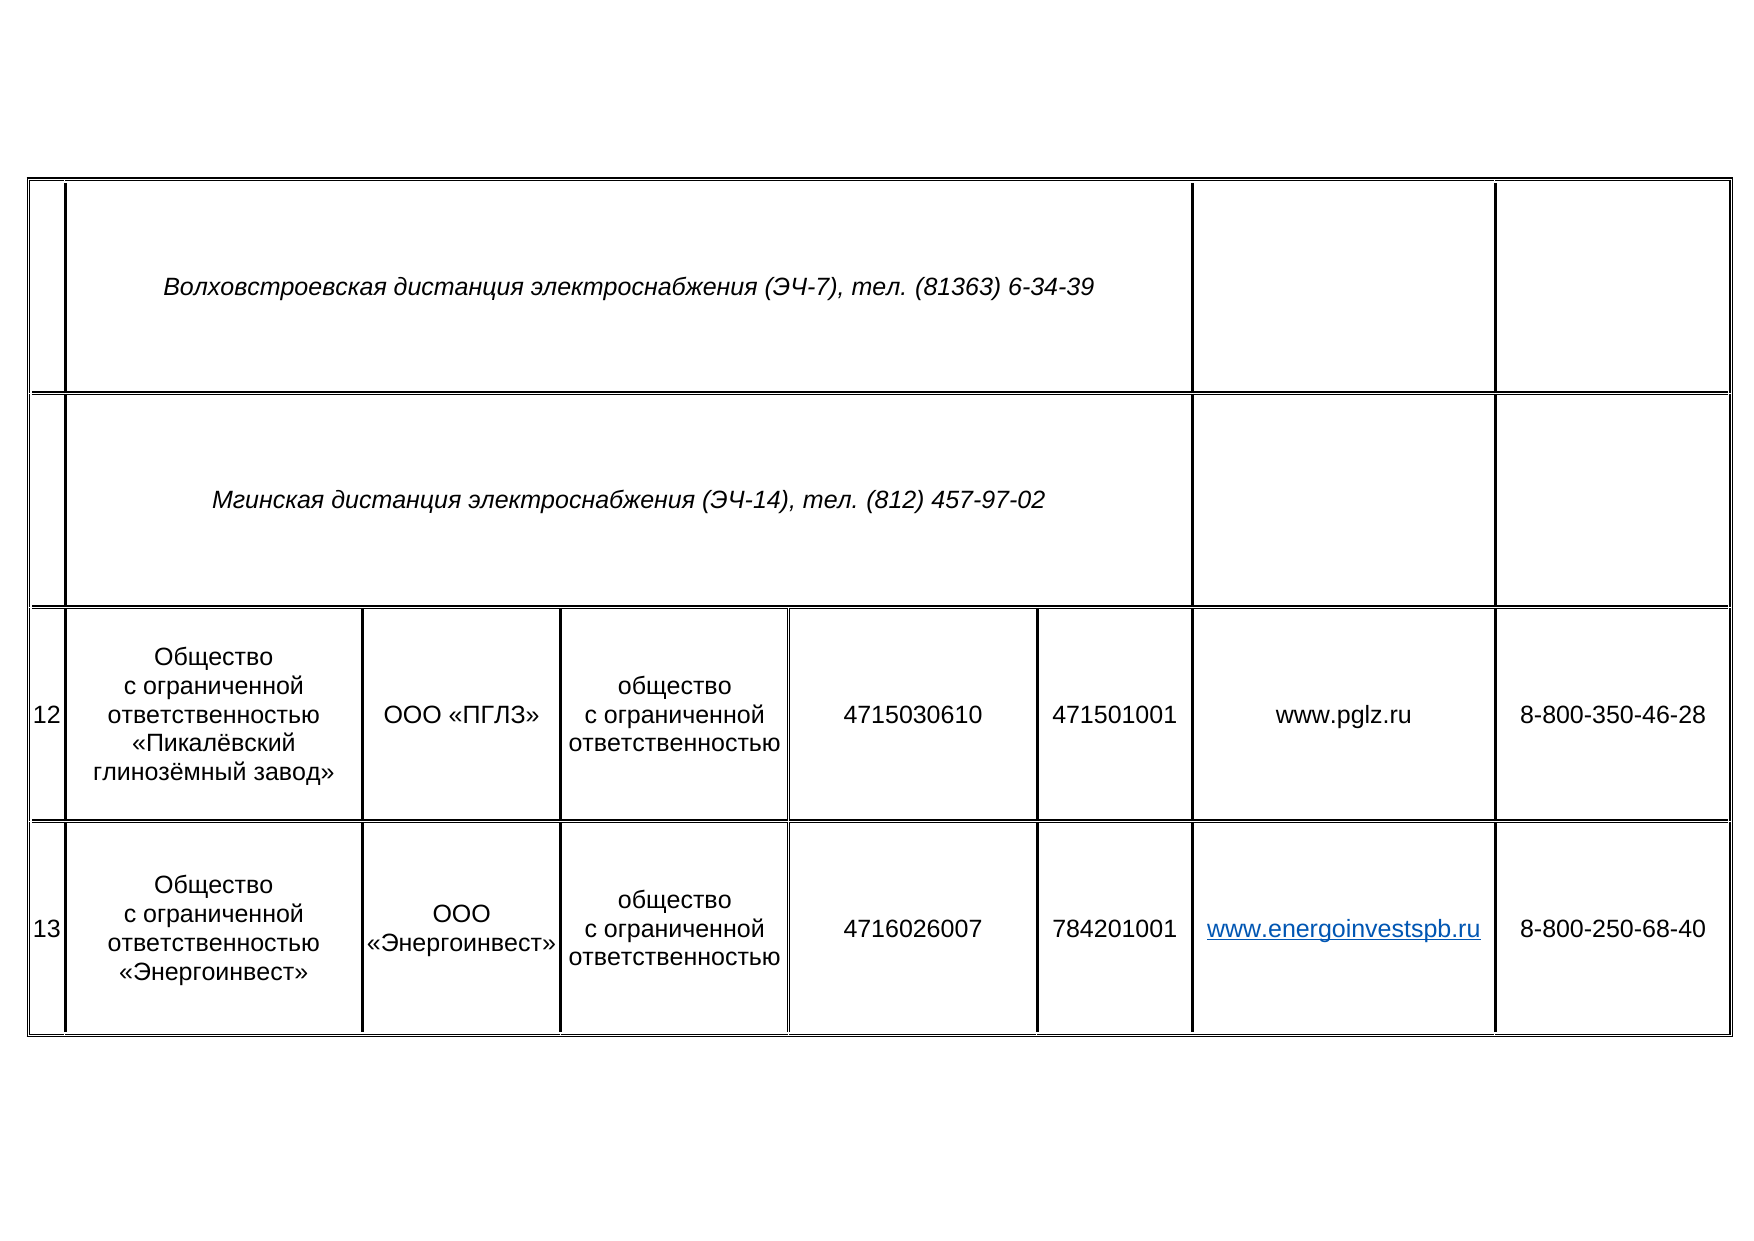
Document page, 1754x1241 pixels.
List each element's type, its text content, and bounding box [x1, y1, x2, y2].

table_cell 13 [30, 819, 65, 1033]
table_cell [30, 179, 65, 391]
table_cell 12 [30, 605, 64, 819]
table_cell ООО «Энергоинвест» [362, 823, 560, 1033]
table_cell [1497, 391, 1730, 605]
table_cell [1194, 395, 1494, 605]
table_cell 8-800-250-68-40 [1495, 819, 1730, 1033]
table_cell www.energoinvestspb.ru [1192, 823, 1495, 1033]
table_cell 8-800-350-46-28 [1497, 605, 1730, 819]
table_cell Общество с ограниченной ответственностью «Пикалёвский глинозёмный завод» [67, 609, 361, 819]
table_cell Общество с ограниченной ответственностью «Энергоинвест» [65, 823, 362, 1033]
table_cell [1192, 179, 1495, 391]
table_cell Мгинская дистанция электроснабжения (ЭЧ-14), тел. (812) 457-97-02 [67, 395, 1191, 605]
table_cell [560, 823, 789, 1033]
table_cell 4716026007 [789, 823, 1037, 1033]
table_cell 471501001 [1039, 609, 1191, 819]
table_cell [30, 391, 64, 605]
table_cell 4715030610 [790, 609, 1036, 819]
table_cell Волховстроевская дистанция электроснабжения (ЭЧ-7), тел. (81363) 6-34-39 [65, 181, 1192, 391]
table_cell общество с ограниченной ответственностью [562, 609, 787, 819]
table_cell 784201001 [1037, 823, 1192, 1033]
table_cell [1495, 181, 1729, 391]
table_cell ООО «ПГЛЗ» [364, 609, 559, 819]
table_cell www.pglz.ru [1194, 609, 1494, 819]
